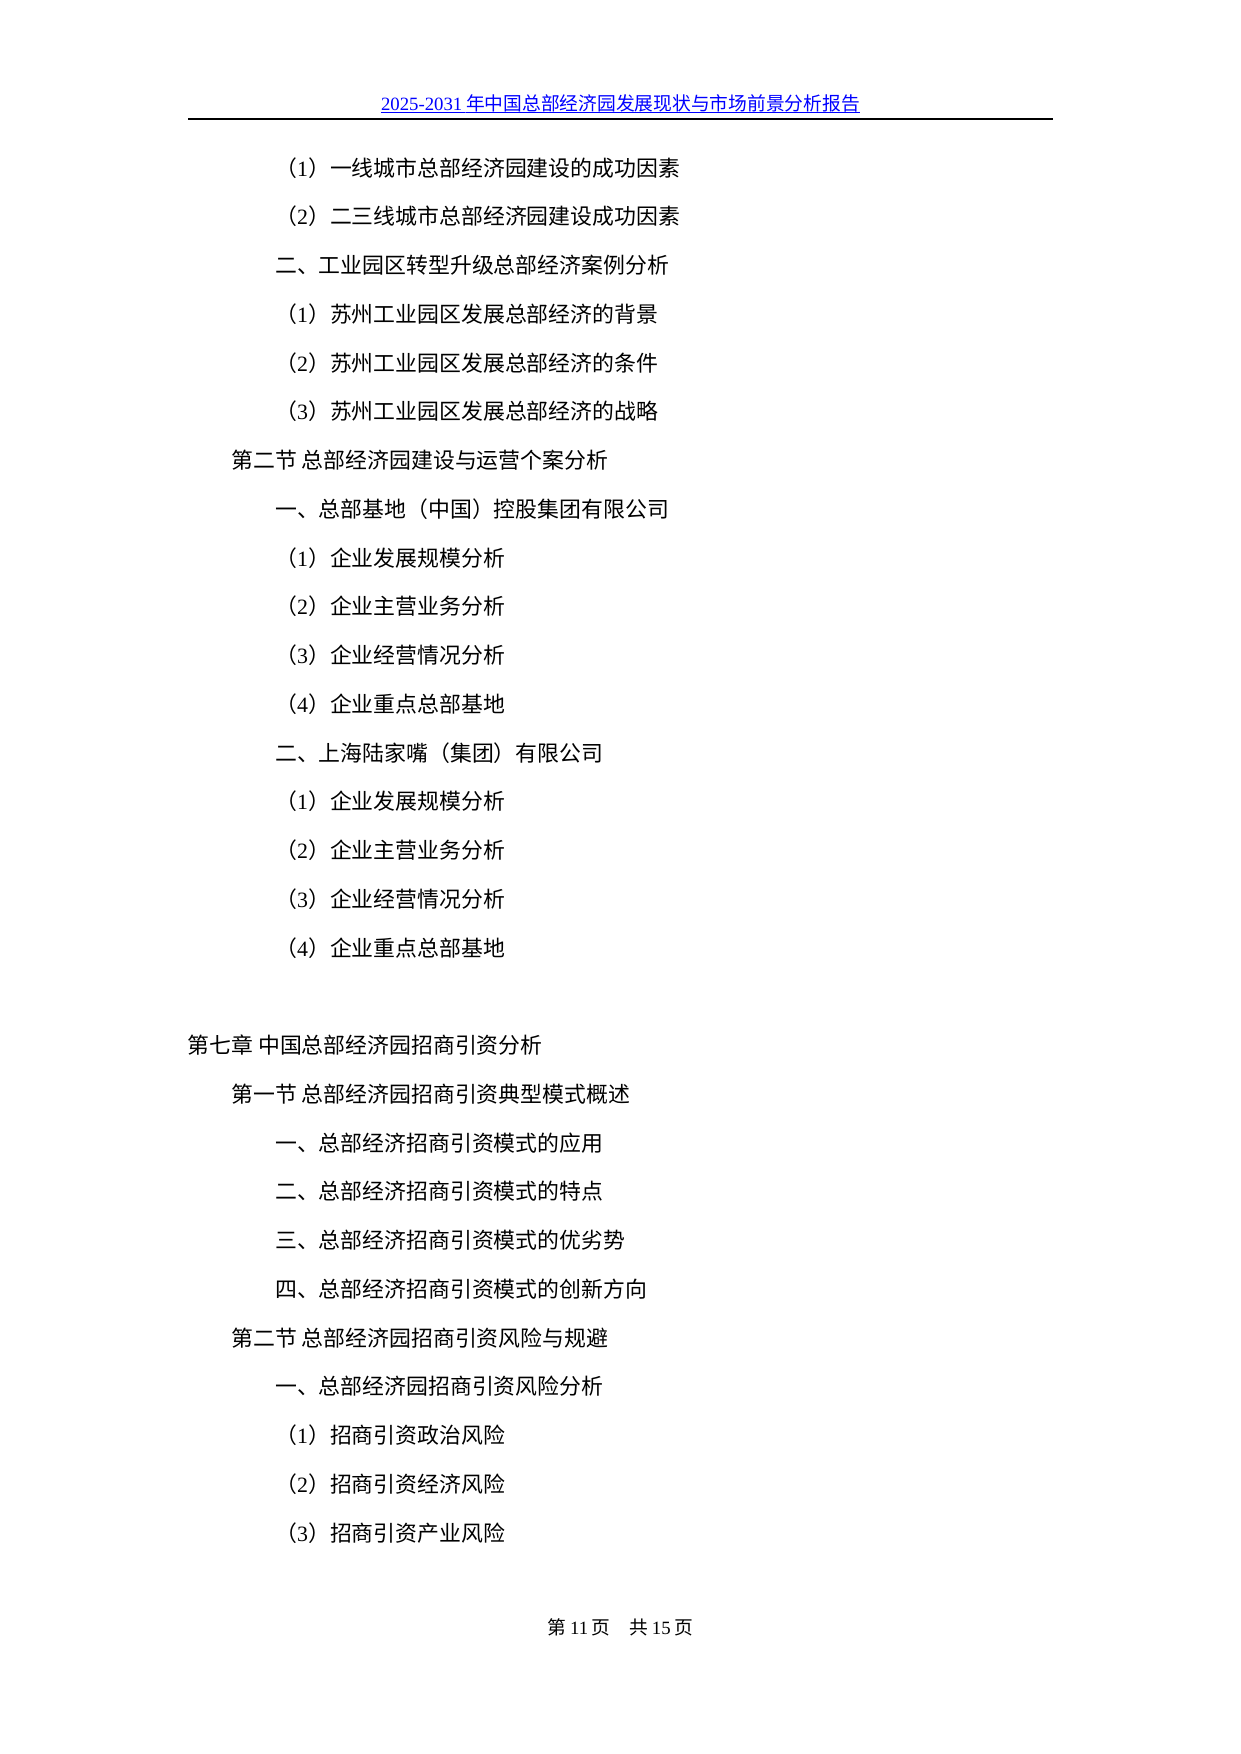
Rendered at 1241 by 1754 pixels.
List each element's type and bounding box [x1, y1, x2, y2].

text [187, 150, 1053, 1548]
